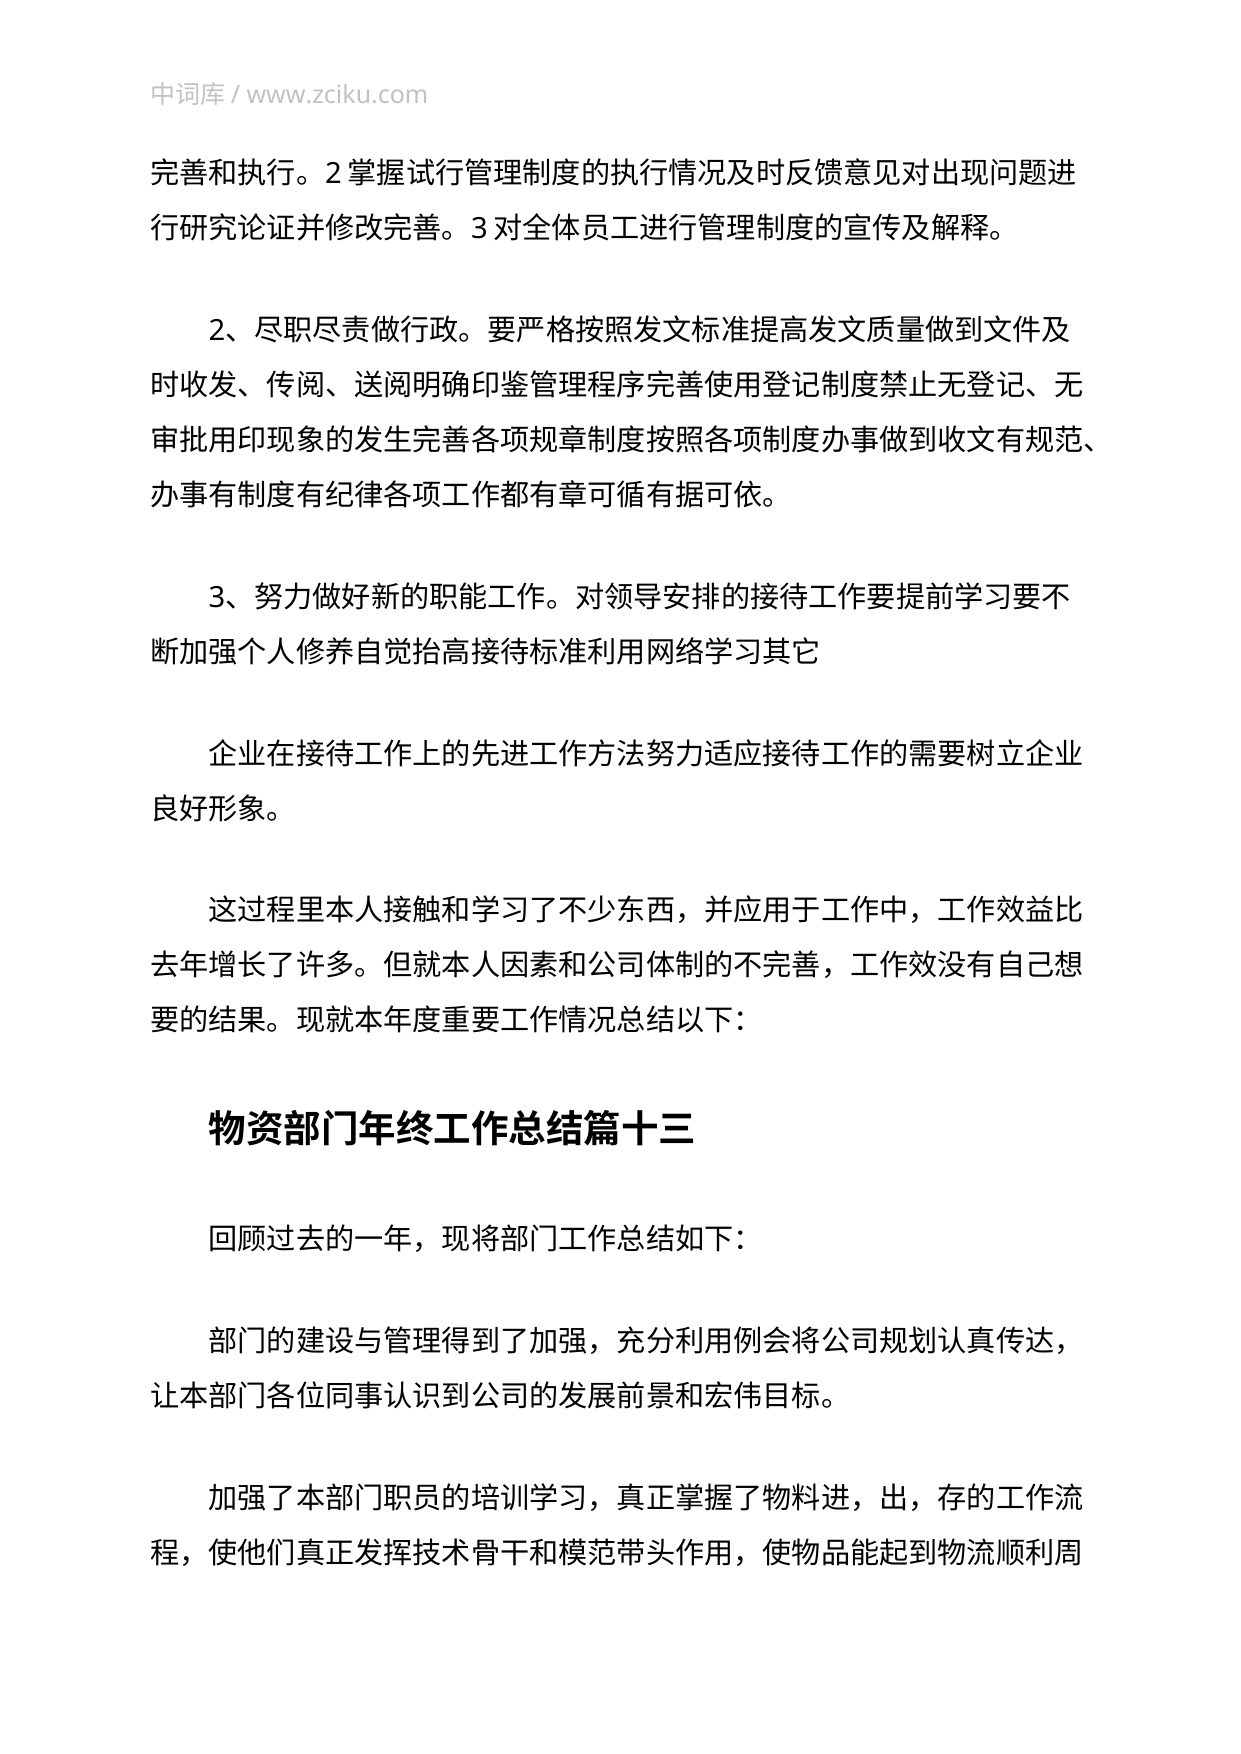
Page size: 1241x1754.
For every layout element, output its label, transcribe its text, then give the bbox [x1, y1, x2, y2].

text 企业在接待工作上的先进工作方法努力适应接待工作的需要树立企业良好形象。 [150, 730, 1090, 827]
text 3、努力做好新的职能工作。对领导安排的接待工作要提前学习要不断加强个人修养自觉抬高接待标准利用网络学习其它 [150, 573, 1090, 671]
text 部门的建设与管理得到了加强，充分利用例会将公司规划认真传达，让本部门各位同事认识到公司的发展前景和宏伟目标。 [150, 1318, 1090, 1415]
text 这过程里本人接触和学习了不少东西，并应用于工作中，工作效益比去年增长了许多。但就本人因素和公司体制的不完善，工作效没有自己想要的结果。现就本年度重要工作情况总结以下： [150, 887, 1090, 1039]
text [150, 150, 1090, 247]
text 2、尽职尽责做行政。要严格按照发文标准提高发文质量做到文件及时收发、传阅、送阅明确印鉴管理程序完善使用登记制度禁止无登记、无审批用印现象的发生完善各项规章制度按照各项制度办事做到收文有规范、办事有制度有纪律各项工作都有章可循有据可依。 [150, 307, 1090, 514]
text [150, 1474, 1090, 1572]
text 回顾过去的一年，现将部门工作总结如下： [150, 1216, 1090, 1258]
text 物资部门年终工作总结篇十三 [150, 1098, 1090, 1153]
